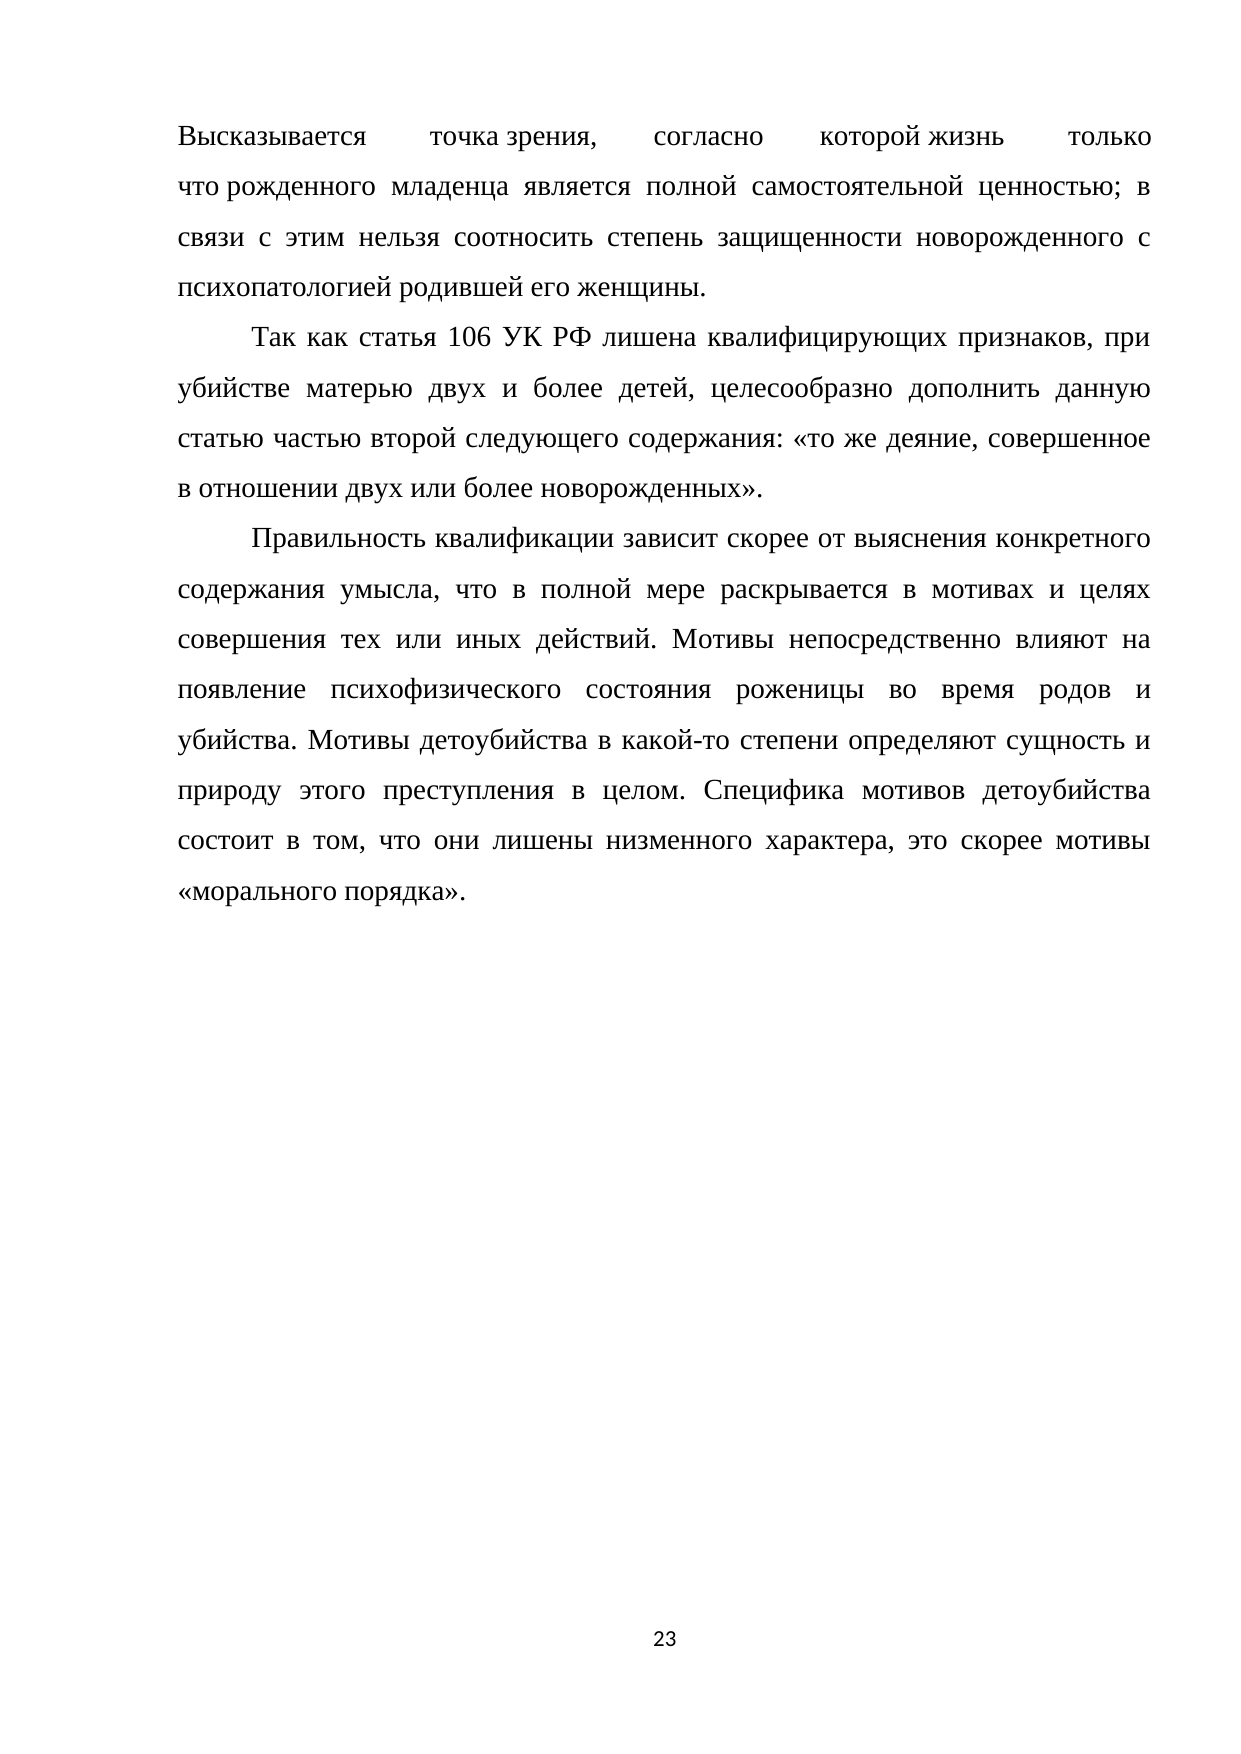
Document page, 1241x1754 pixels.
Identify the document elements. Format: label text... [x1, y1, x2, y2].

list Так как статья 106 УК РФ лишена квалифицирующих признаков, при убийстве матерью двух и более детей, целесообразно дополнить данную статью частью второй следующего содержания: «то же деяние, совершенное в отношении двух или более новорожденных». [177, 319, 1152, 504]
list Правильность квалификации зависит скорее от выяснения конкретного содержания умысла, что в полной мере раскрывается в мотивах и целях совершения тех или иных действий. Мотивы непосредственно влияют на появление психофизического состояния роженицы во время родов и убийства. Мотивы детоубийства в какой-то степени определяют сущность и природу этого преступления в целом. Специфика мотивов детоубийства состоит в том, что они лишены низменного характера, это скорее мотивы «морального порядка». [177, 521, 1152, 906]
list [177, 118, 1152, 303]
